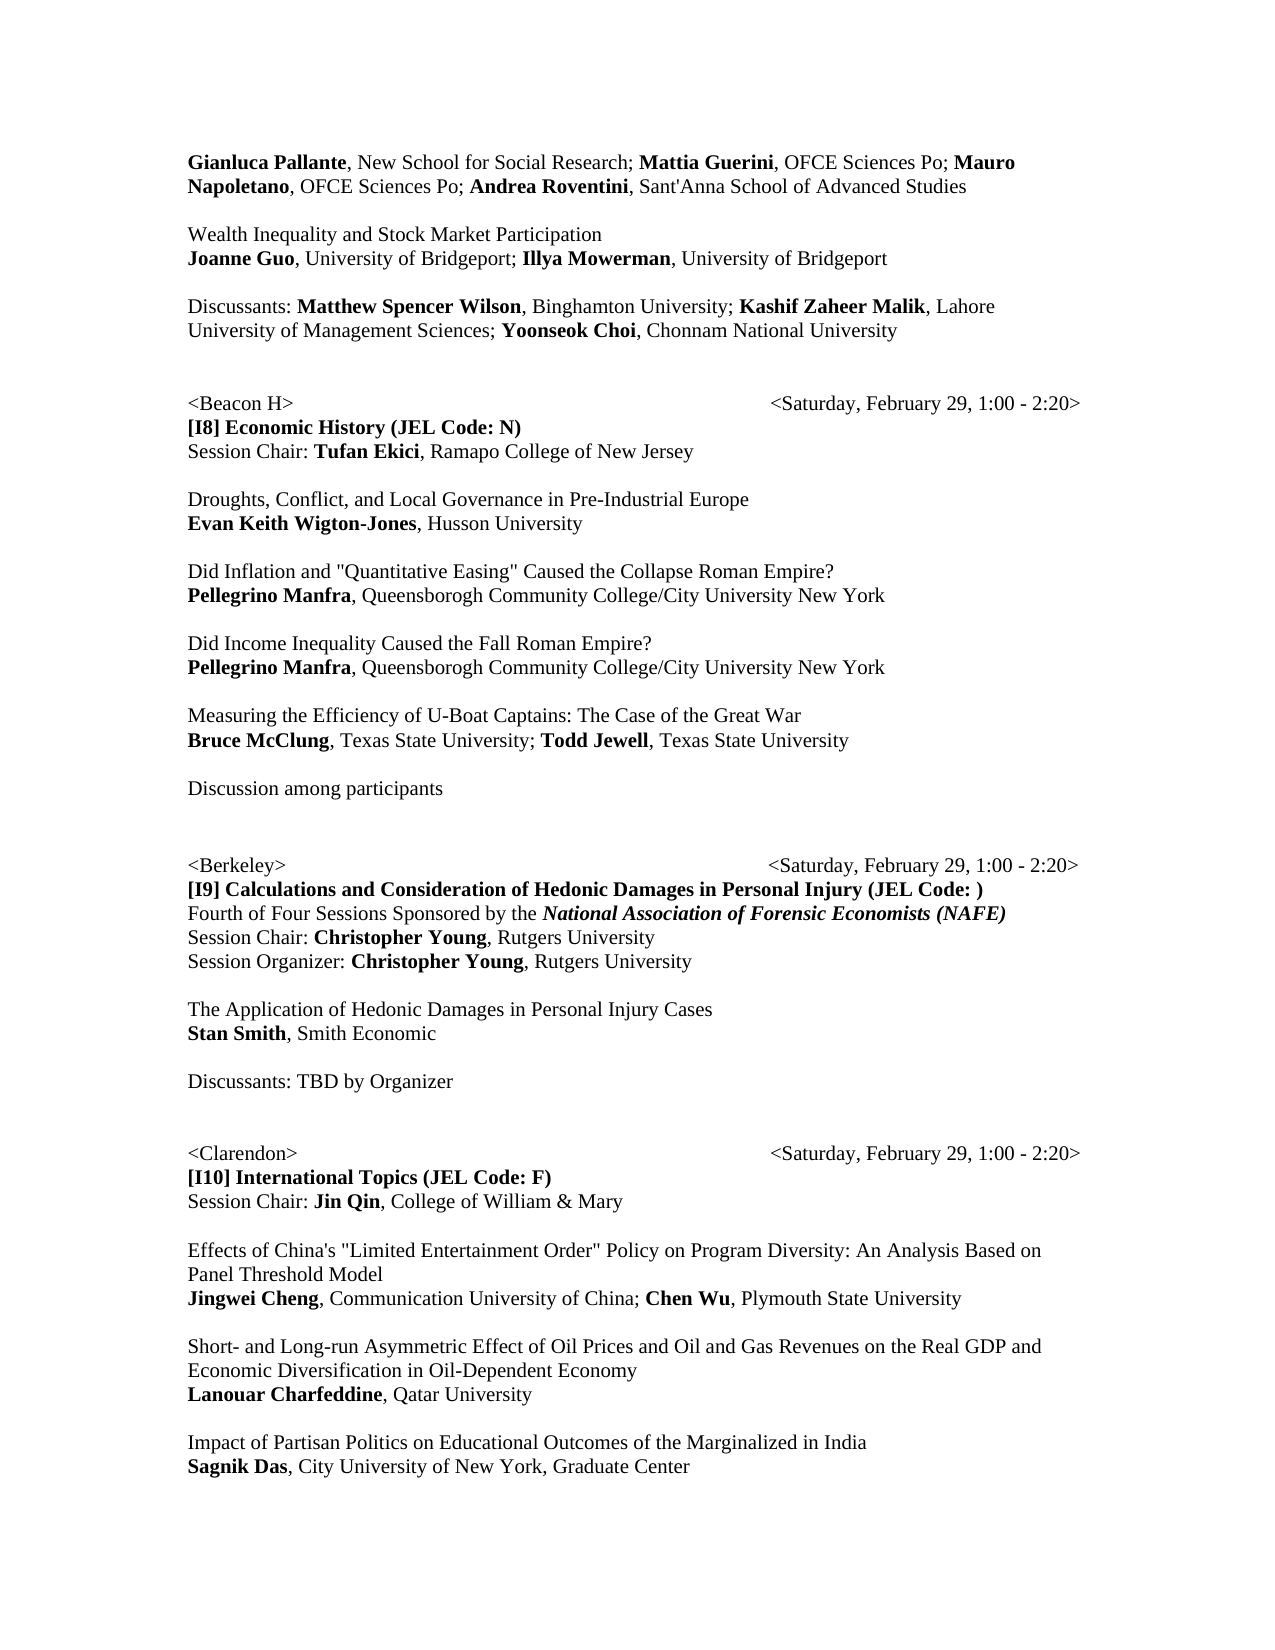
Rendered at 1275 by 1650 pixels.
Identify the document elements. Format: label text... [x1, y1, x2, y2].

text <Beacon H> <Saturday, February 29, 1:00 - 2:20> [187, 391, 1087, 415]
text Evan Keith Wigton-Jones, Husson University [187, 511, 1087, 535]
text Session Chair: Tufan Ekici, Ramapo College of New Jersey [187, 439, 1087, 463]
text [I8] Economic History (JEL Code: N) [187, 415, 1087, 439]
text Fourth of Four Sessions Sponsored by the National Association of Forensic Economists (NAFE) [187, 901, 1087, 925]
text Lanouar Charfeddine, Qatar University [187, 1382, 1087, 1406]
text Joanne Guo, University of Bridgeport; Illya Mowerman, University of Bridgeport [187, 246, 1087, 270]
text Session Organizer: Christopher Young, Rutgers University [187, 949, 1087, 973]
text Session Chair: Christopher Young, Rutgers University [187, 925, 1087, 949]
text Stan Smith, Smith Economic [187, 1021, 1087, 1045]
text Sagnik Das, City University of New York, Graduate Center [187, 1454, 1087, 1478]
text Discussants: Matthew Spencer Wilson, Binghamton University; Kashif Zaheer Malik, Lahore University of Management Sciences; Yoonseok Choi, Chonnam National University [187, 294, 1087, 342]
text Droughts, Conflict, and Local Governance in Pre-Industrial Europe [187, 487, 1087, 511]
text Did Income Inequality Caused the Fall Roman Empire? [187, 631, 1087, 655]
text <Clarendon> <Saturday, February 29, 1:00 - 2:20> [187, 1141, 1087, 1165]
text Did Inflation and "Quantitative Easing" Caused the Collapse Roman Empire? [187, 559, 1087, 583]
text Effects of China's "Limited Entertainment Order" Policy on Program Diversity: An Analysis Based on Panel Threshold Model [187, 1237, 1087, 1286]
text Gianluca Pallante, New School for Social Research; Mattia Guerini, OFCE Sciences Po; Mauro Napoletano, OFCE Sciences Po; Andrea Roventini, Sant'Anna School of Advanced Studies [187, 150, 1087, 198]
text Short- and Long-run Asymmetric Effect of Oil Prices and Oil and Gas Revenues on the Real GDP and Economic Diversification in Oil-Dependent Economy [187, 1334, 1087, 1382]
text Discussion among participants [187, 776, 1087, 800]
text Pellegrino Manfra, Queensborogh Community College/City University New York [187, 583, 1087, 607]
text Pellegrino Manfra, Queensborogh Community College/City University New York [187, 655, 1087, 679]
text Jingwei Cheng, Communication University of China; Chen Wu, Plymouth State University [187, 1286, 1087, 1310]
text The Application of Hedonic Damages in Personal Injury Cases [187, 997, 1087, 1021]
text Discussants: TBD by Organizer [187, 1069, 1087, 1093]
text [I9] Calculations and Consideration of Hedonic Damages in Personal Injury (JEL Code: ) [187, 877, 1087, 901]
text Session Chair: Jin Qin, College of William & Mary [187, 1189, 1087, 1213]
text [I10] International Topics (JEL Code: F) [187, 1165, 1087, 1189]
text Bruce McClung, Texas State University; Todd Jewell, Texas State University [187, 727, 1087, 752]
text Wealth Inequality and Stock Market Participation [187, 222, 1087, 246]
text Measuring the Efficiency of U-Boat Captains: The Case of the Great War [187, 703, 1087, 727]
text <Berkeley> <Saturday, February 29, 1:00 - 2:20> [187, 852, 1087, 877]
text Impact of Partisan Politics on Educational Outcomes of the Marginalized in India [187, 1430, 1087, 1454]
